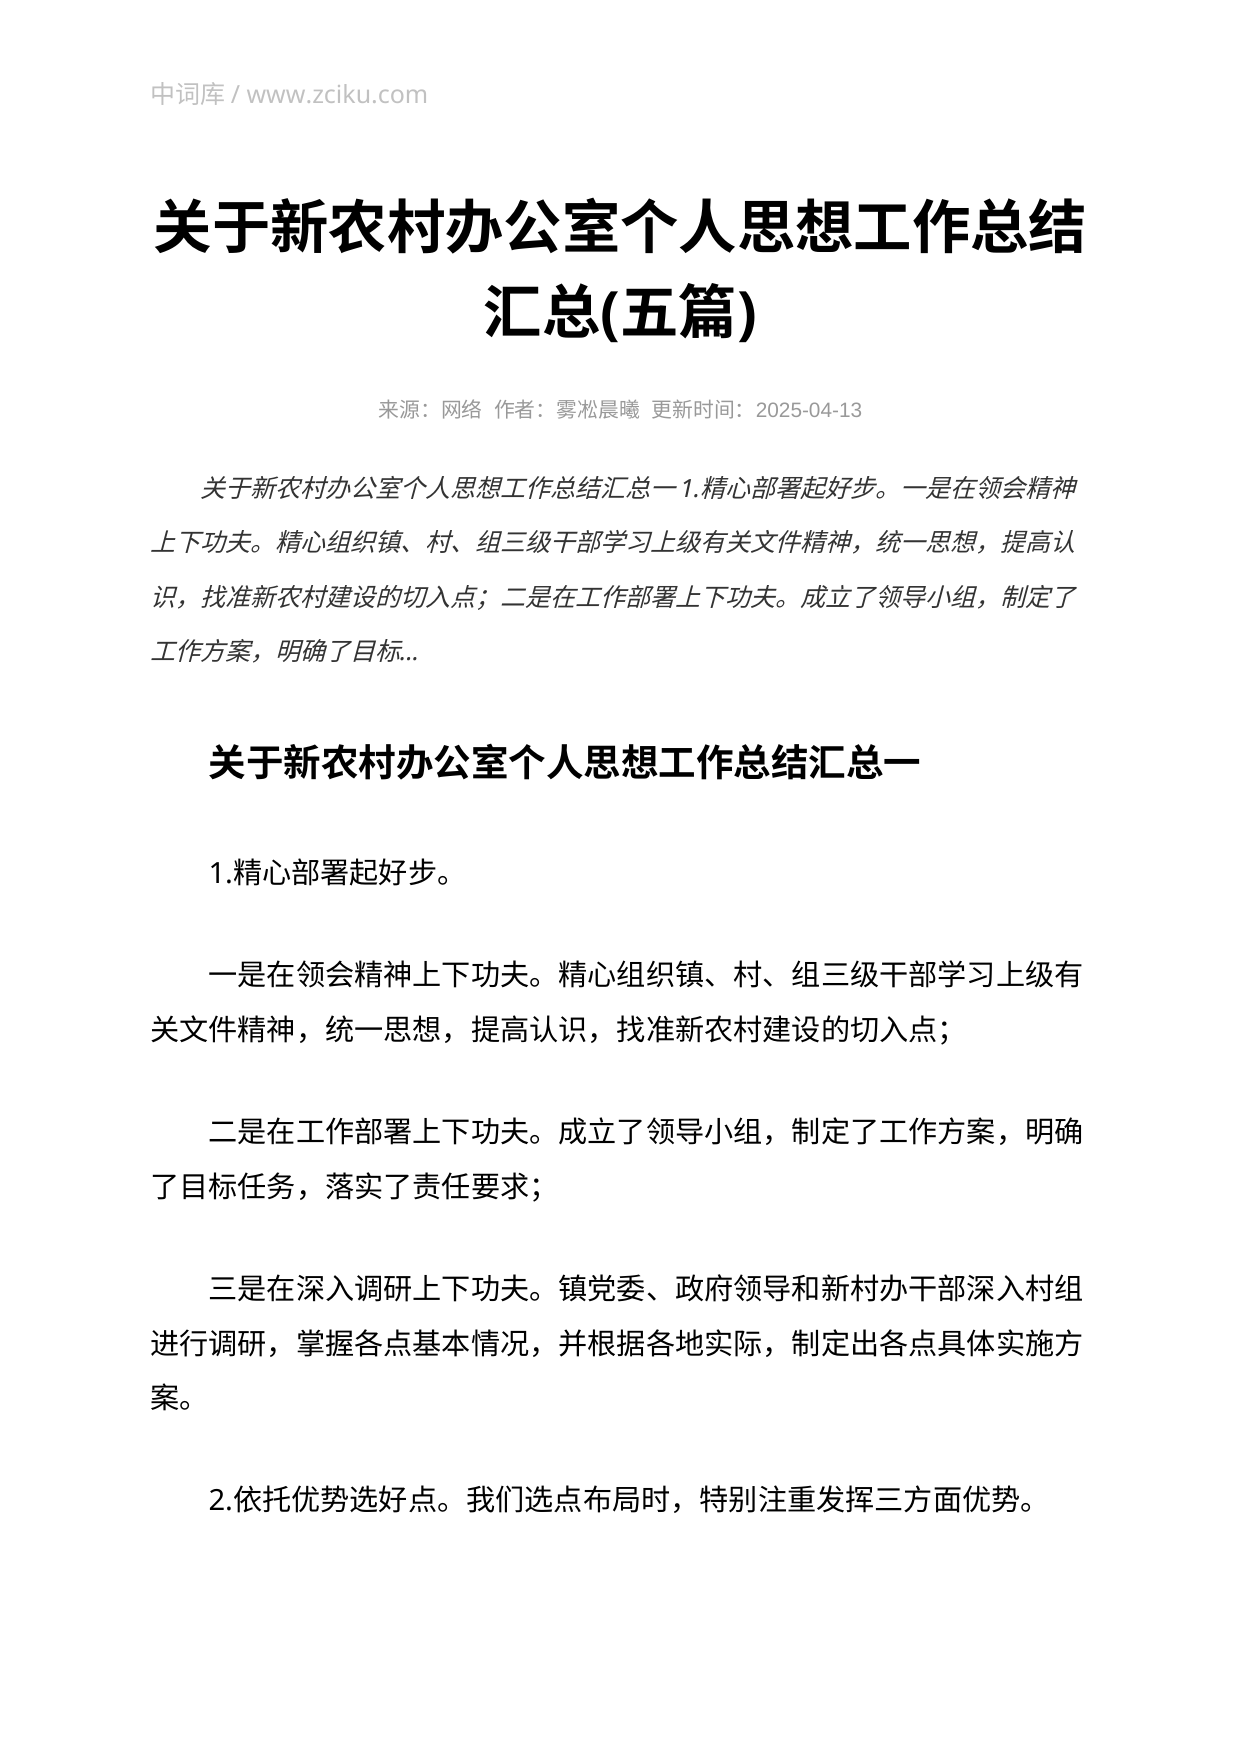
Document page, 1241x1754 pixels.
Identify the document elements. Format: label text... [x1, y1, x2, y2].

text 来源：网络 作者：雾凇晨曦 更新时间：2025-04-13 [150, 397, 1090, 421]
text 一是在领会精神上下功夫。精心组织镇、村、组三级干部学习上级有关文件精神，统一思想，提高认识，找准新农村建设的切入点； [150, 952, 1090, 1049]
subtitle 关于新农村办公室个人思想工作总结汇总(五篇) [150, 181, 1090, 351]
text 1.精心部署起好步。 [150, 850, 1090, 892]
text 二是在工作部署上下功夫。成立了领导小组，制定了工作方案，明确了目标任务，落实了责任要求； [150, 1109, 1090, 1206]
text 2.依托优势选好点。我们选点布局时，特别注重发挥三方面优势。 [150, 1477, 1090, 1519]
text 三是在深入调研上下功夫。镇党委、政府领导和新村办干部深入村组进行调研，掌握各点基本情况，并根据各地实际，制定出各点具体实施方案。 [150, 1265, 1090, 1417]
text 关于新农村办公室个人思想工作总结汇总一1.精心部署起好步。一是在领会精神上下功夫。精心组织镇、村、组三级干部学习上级有关文件精神，统一思想，提高认识，找准新农村建设的切入点；二是在工作部署上下功夫。成立了领导小组，制定了工作方案，明确了目标... [150, 468, 1090, 668]
text 关于新农村办公室个人思想工作总结汇总一 [150, 733, 1090, 787]
